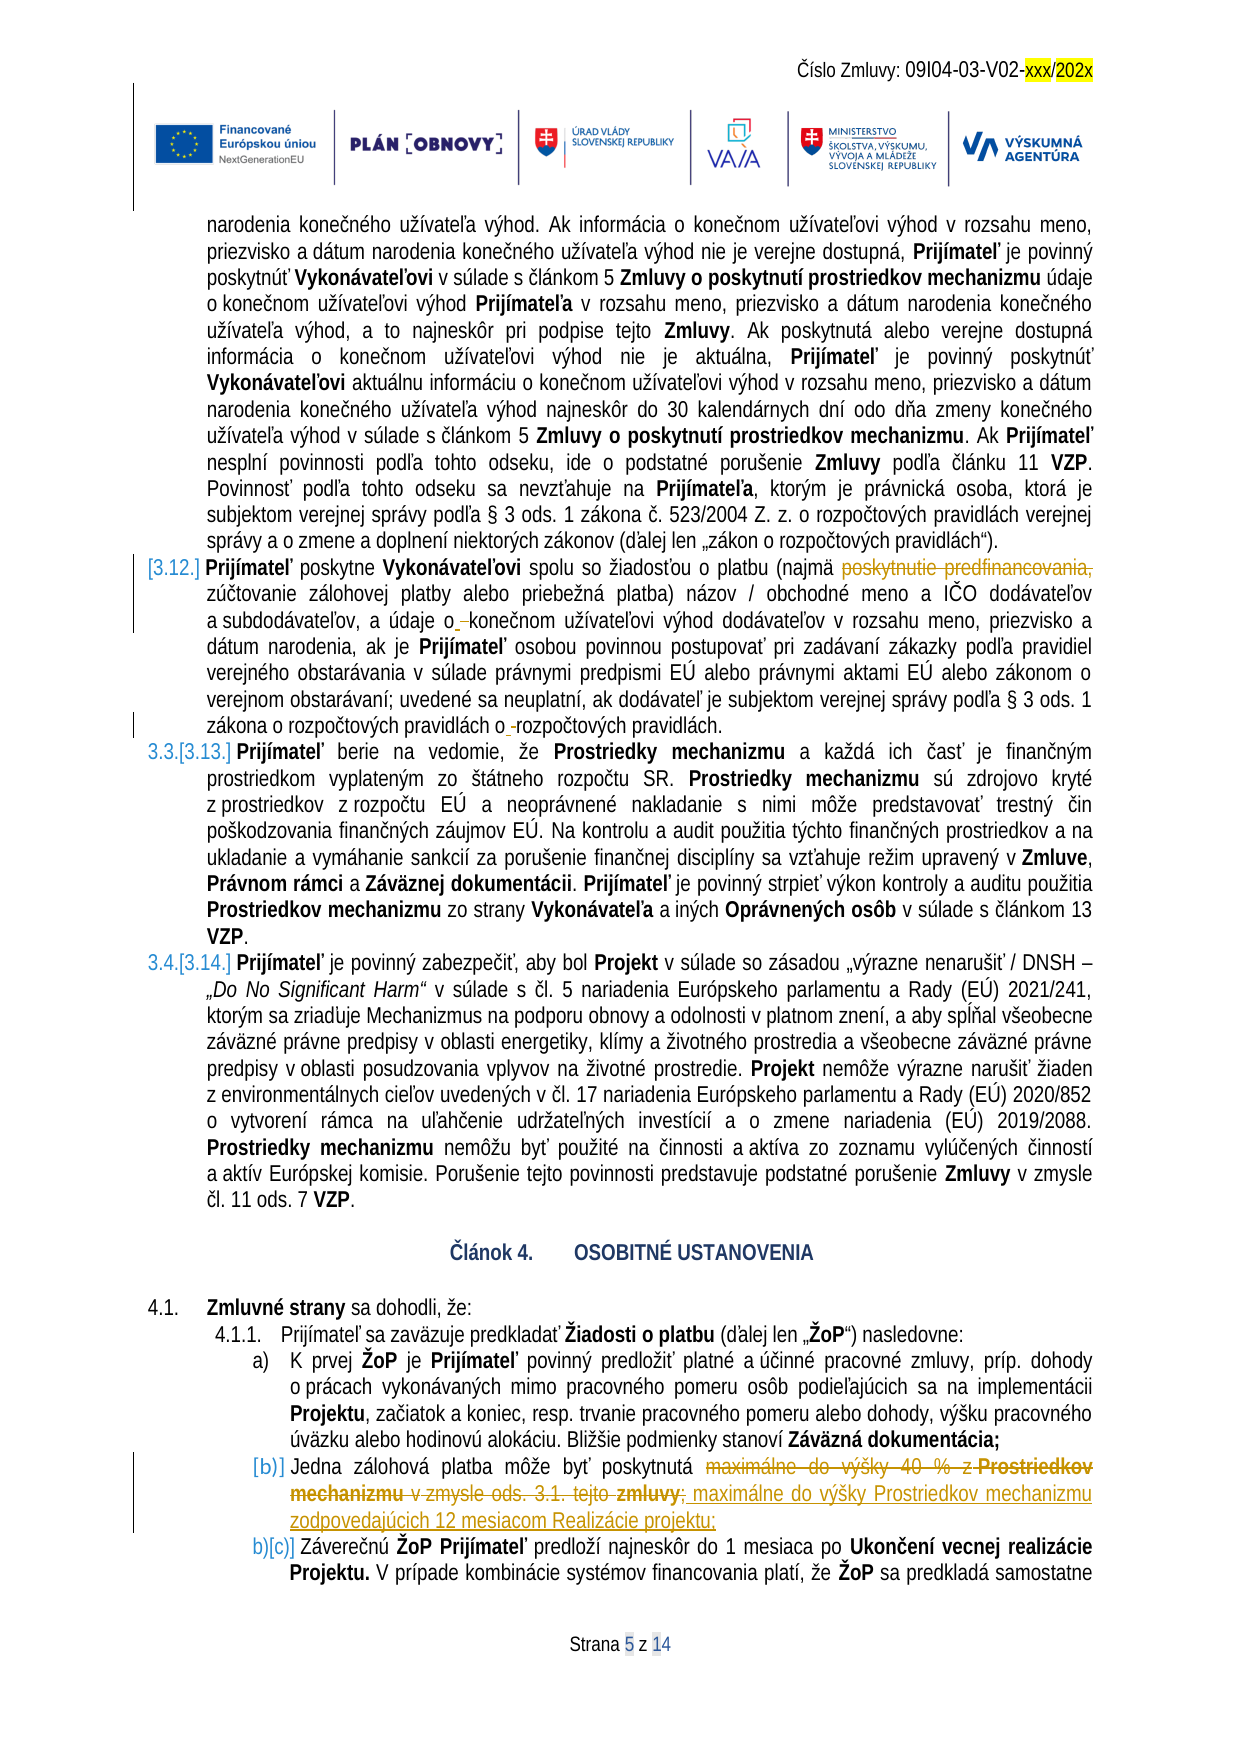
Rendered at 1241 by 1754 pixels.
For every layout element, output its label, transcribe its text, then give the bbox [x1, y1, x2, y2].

list Prijímateľ je povinný zabezpečiť, aby bol Projekt v súlade so zásadou „výrazne nenarušiť / DNSH – „Do No Significant Harm“ v súlade s čl. 5 nariadenia Európskeho parlamentu a Rady (EÚ) 2021/241, ktorým sa zriaďuje Mechanizmus na podporu obnovy a odolnosti v platnom znení, a aby spĺňal všeobecne záväzné právne predpisy v oblasti energetiky, klímy a životného prostredia a všeobecne záväzné právne predpisy v oblasti posudzovania vplyvov na životné prostredie. Projekt nemôže výrazne narušiť žiaden z environmentálnych cieľov uvedených v čl. 17 nariadenia Európskeho parlamentu a Rady (EÚ) 2020/852 o vytvorení rámca na uľahčenie udržateľných investícií a o zmene nariadenia (EÚ) 2019/2088. Prostriedky mechanizmu nemôžu byť použité na činnosti a aktíva zo zoznamu vylúčených činností a aktív Európskej komisie. Porušenie tejto povinnosti predstavuje podstatné porušenie Zmluvy v zmysle čl. 11 ods. 7 VZP. [148, 949, 1093, 1213]
list K prvej ŽoP je Prijímateľ povinný predložiť platné a účinné pracovné zmluvy, príp. dohody o prácach vykonávaných mimo pracovného pomeru osôb podieľajúcich sa na implementácii Projektu, začiatok a koniec, resp. trvanie pracovného pomeru alebo dohody, výšku pracovného úväzku alebo hodinovú alokáciu. Bližšie podmienky stanoví Záväzná dokumentácia; [252, 1347, 1093, 1452]
list Osobitné ustanovenia [221, 1239, 1093, 1265]
list Prijímateľ berie na vedomie, že Prostriedky mechanizmu a každá ich časť je finančným prostriedkom vyplateným zo štátneho rozpočtu SR. Prostriedky mechanizmu sú zdrojovo kryté z prostriedkov z rozpočtu EÚ a neoprávnené nakladanie s nimi môže predstavovať trestný čin poškodzovania finančných záujmov EÚ. Na kontrolu a audit použitia týchto finančných prostriedkov a na ukladanie a vymáhanie sankcií za porušenie finančnej disciplíny sa vzťahuje režim upravený v Zmluve, Právnom rámci a Záväznej dokumentácii. Prijímateľ je povinný strpieť výkon kontroly a auditu použitia Prostriedkov mechanizmu zo strany Vykonávateľa a iných Oprávnených osôb v súlade s článkom 13 VZP. [148, 738, 1093, 949]
list Prijímateľ poskytne Vykonávateľovi spolu so žiadosťou o platbu (najmä zúčtovanie zálohovej platby alebo priebežná platba) názov / obchodné meno a IČO dodávateľov a subdodávateľov, a údaje okonečnom užívateľovi výhod dodávateľov v rozsahu meno, priezvisko a dátum narodenia, ak je Prijímateľ osobou povinnou postupovať pri zadávaní zákazky podľa pravidiel verejného obstarávania v súlade právnymi predpismi EÚ alebo právnymi aktami EÚ alebo zákonom o verejnom obstarávaní; uvedené sa neuplatní, ak dodávateľ je subjektom verejnej správy podľa § 3 ods. 1 zákona o rozpočtových pravidlách orozpočtových pravidlách. [148, 554, 1093, 738]
list Zmluvné strany sa dohodli, že: [148, 1294, 1093, 1321]
list Jedna zálohová platba môže byť poskytnutá [252, 1452, 1093, 1533]
picture [147, 82, 1084, 212]
text 4.1.1. Prijímateľ sa zaväzuje predkladať Žiadosti o platbu (ďalej len „ŽoP“) nasledovne: [215, 1321, 1093, 1347]
